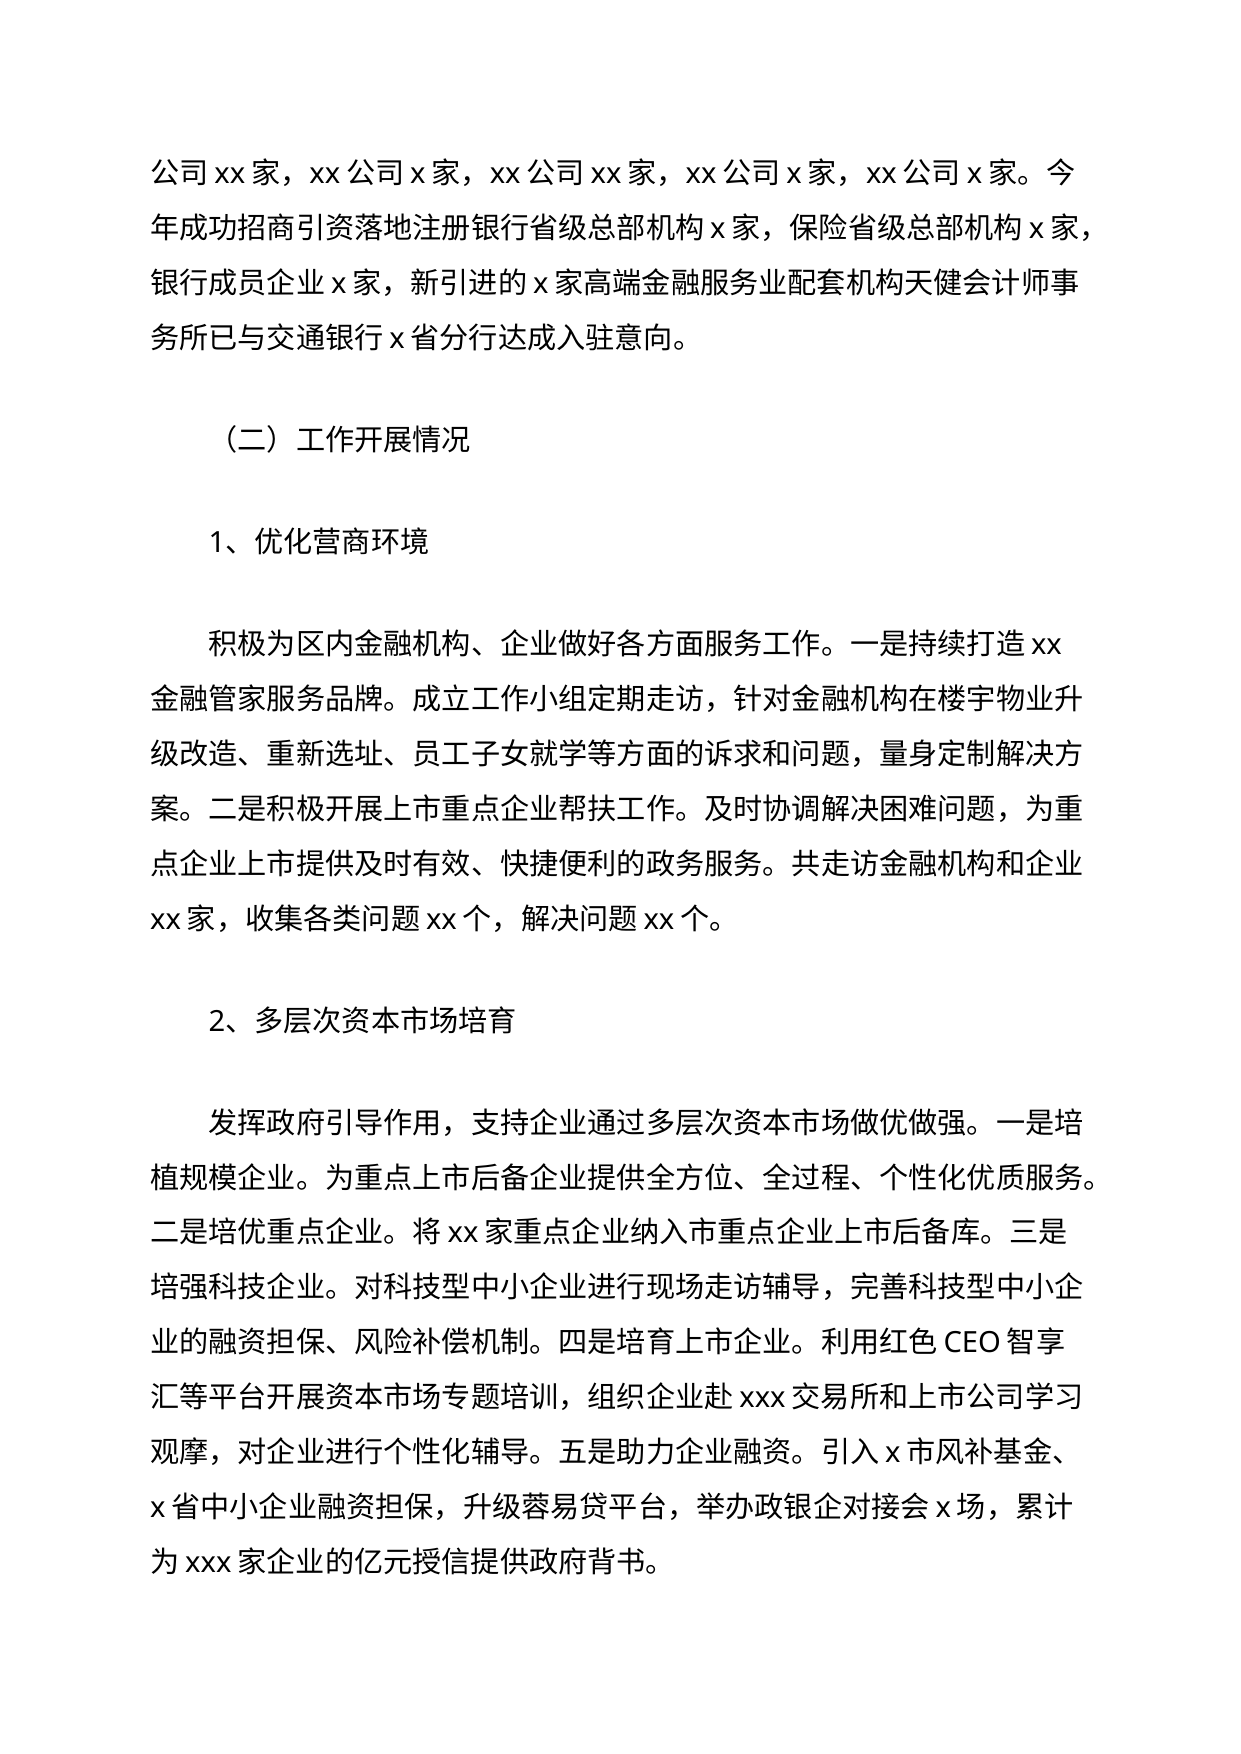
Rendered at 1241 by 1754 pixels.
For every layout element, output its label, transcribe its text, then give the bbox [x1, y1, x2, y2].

text 积极为区内金融机构、企业做好各方面服务工作。一是持续打造xx金融管家服务品牌。成立工作小组定期走访，针对金融机构在楼宇物业升级改造、重新选址、员工子女就学等方面的诉求和问题，量身定制解决方案。二是积极开展上市重点企业帮扶工作。及时协调解决困难问题，为重点企业上市提供及时有效、快捷便利的政务服务。共走访金融机构和企业xx家，收集各类问题xx个，解决问题xx个。 [150, 621, 1090, 938]
text 2、多层次资本市场培育 [150, 997, 1090, 1040]
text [150, 150, 1090, 357]
text 1、优化营商环境 [150, 519, 1090, 561]
text （二）工作开展情况 [150, 417, 1090, 459]
text 发挥政府引导作用，支持企业通过多层次资本市场做优做强。一是培植规模企业。为重点上市后备企业提供全方位、全过程、个性化优质服务。二是培优重点企业。将xx家重点企业纳入市重点企业上市后备库。三是培强科技企业。对科技型中小企业进行现场走访辅导，完善科技型中小企业的融资担保、风险补偿机制。四是培育上市企业。利用红色CEO智享汇等平台开展资本市场专题培训，组织企业赴xxx交易所和上市公司学习观摩，对企业进行个性化辅导。五是助力企业融资。引入x市风补基金、x省中小企业融资担保，升级蓉易贷平台，举办政银企对接会x场，累计为xxx家企业的亿元授信提供政府背书。 [150, 1099, 1090, 1581]
